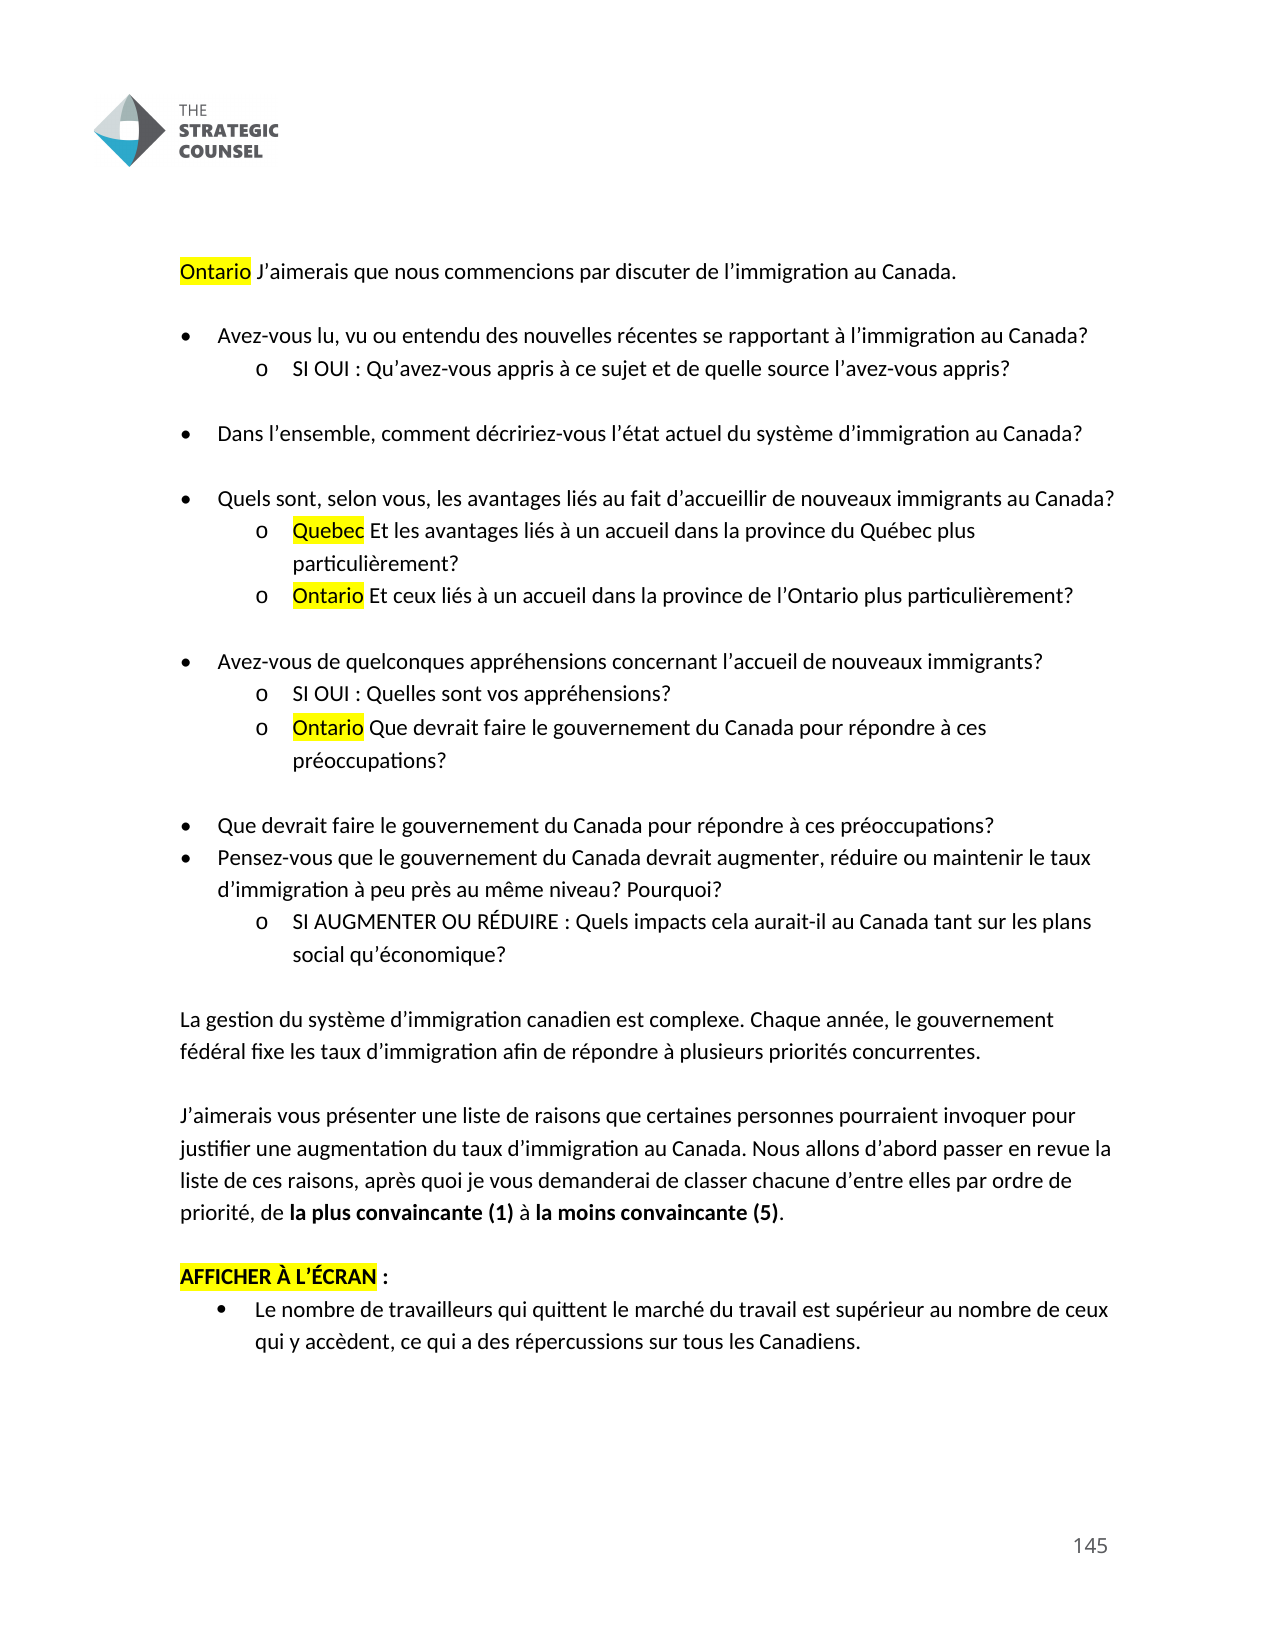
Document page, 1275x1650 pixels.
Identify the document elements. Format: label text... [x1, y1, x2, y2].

list SI AUGMENTER OU RÉDUIRE : Quels impacts cela aurait-il au Canada tant sur les plans social qu’économique? [255, 907, 1119, 969]
picture [93, 94, 279, 167]
list Que devrait faire le gouvernement du Canada pour répondre à ces préoccupations? [180, 811, 1119, 839]
text Ontario J’aimerais que nous commencions par discuter de l’immigration au Canada. [251, 257, 1125, 285]
list Ontario Que devrait faire le gouvernement du Canada pour répondre à ces préoccupations? [255, 713, 1119, 774]
text La gestion du système d’immigration canadien est complexe. Chaque année, le gouvernement fédéral fixe les taux d’immigration afin de répondre à plusieurs priorités concurrentes. [180, 1005, 1119, 1065]
list Ontario Et ceux liés à un accueil dans la province de l’Ontario plus particulièrement? [255, 582, 1119, 611]
list Le nombre de travailleurs qui quittent le marché du travail est supérieur au nombre de ceux qui y accèdent, ce qui a des répercussions sur tous les Canadiens. [217, 1295, 1125, 1355]
list Dans l’ensemble, comment décririez-vous l’état actuel du système d’immigration au Canada? [180, 419, 1119, 447]
list SI OUI : Qu’avez-vous appris à ce sujet et de quelle source l’avez-vous appris? [255, 354, 1125, 383]
list Avez-vous de quelconques appréhensions concernant l’accueil de nouveaux immigrants? [180, 647, 1119, 675]
list SI OUI : Quelles sont vos appréhensions? [255, 679, 1119, 709]
text J’aimerais vous présenter une liste de raisons que certaines personnes pourraient invoquer pour justifier une augmentation du taux d’immigration au Canada. Nous allons d’abord passer en revue la liste de ces raisons, après quoi je vous demanderai de classer chacune d’entre elles par ordre de priorité, de la plus convaincante (1) à la moins convaincante (5). [180, 1102, 1119, 1226]
list Avez-vous lu, vu ou entendu des nouvelles récentes se rapportant à l’immigration au Canada? [180, 322, 1119, 349]
list Pensez-vous que le gouvernement du Canada devrait augmenter, réduire ou maintenir le taux d’immigration à peu près au même niveau? Pourquoi? [180, 843, 1119, 903]
text AFFICHER À L’ÉCRAN : [180, 1262, 1119, 1291]
list Quels sont, selon vous, les avantages liés au fait d’accueillir de nouveaux immigrants au Canada? [180, 484, 1119, 512]
list Quebec Et les avantages liés à un accueil dans la province du Québec plus particulièrement? [255, 516, 1119, 577]
